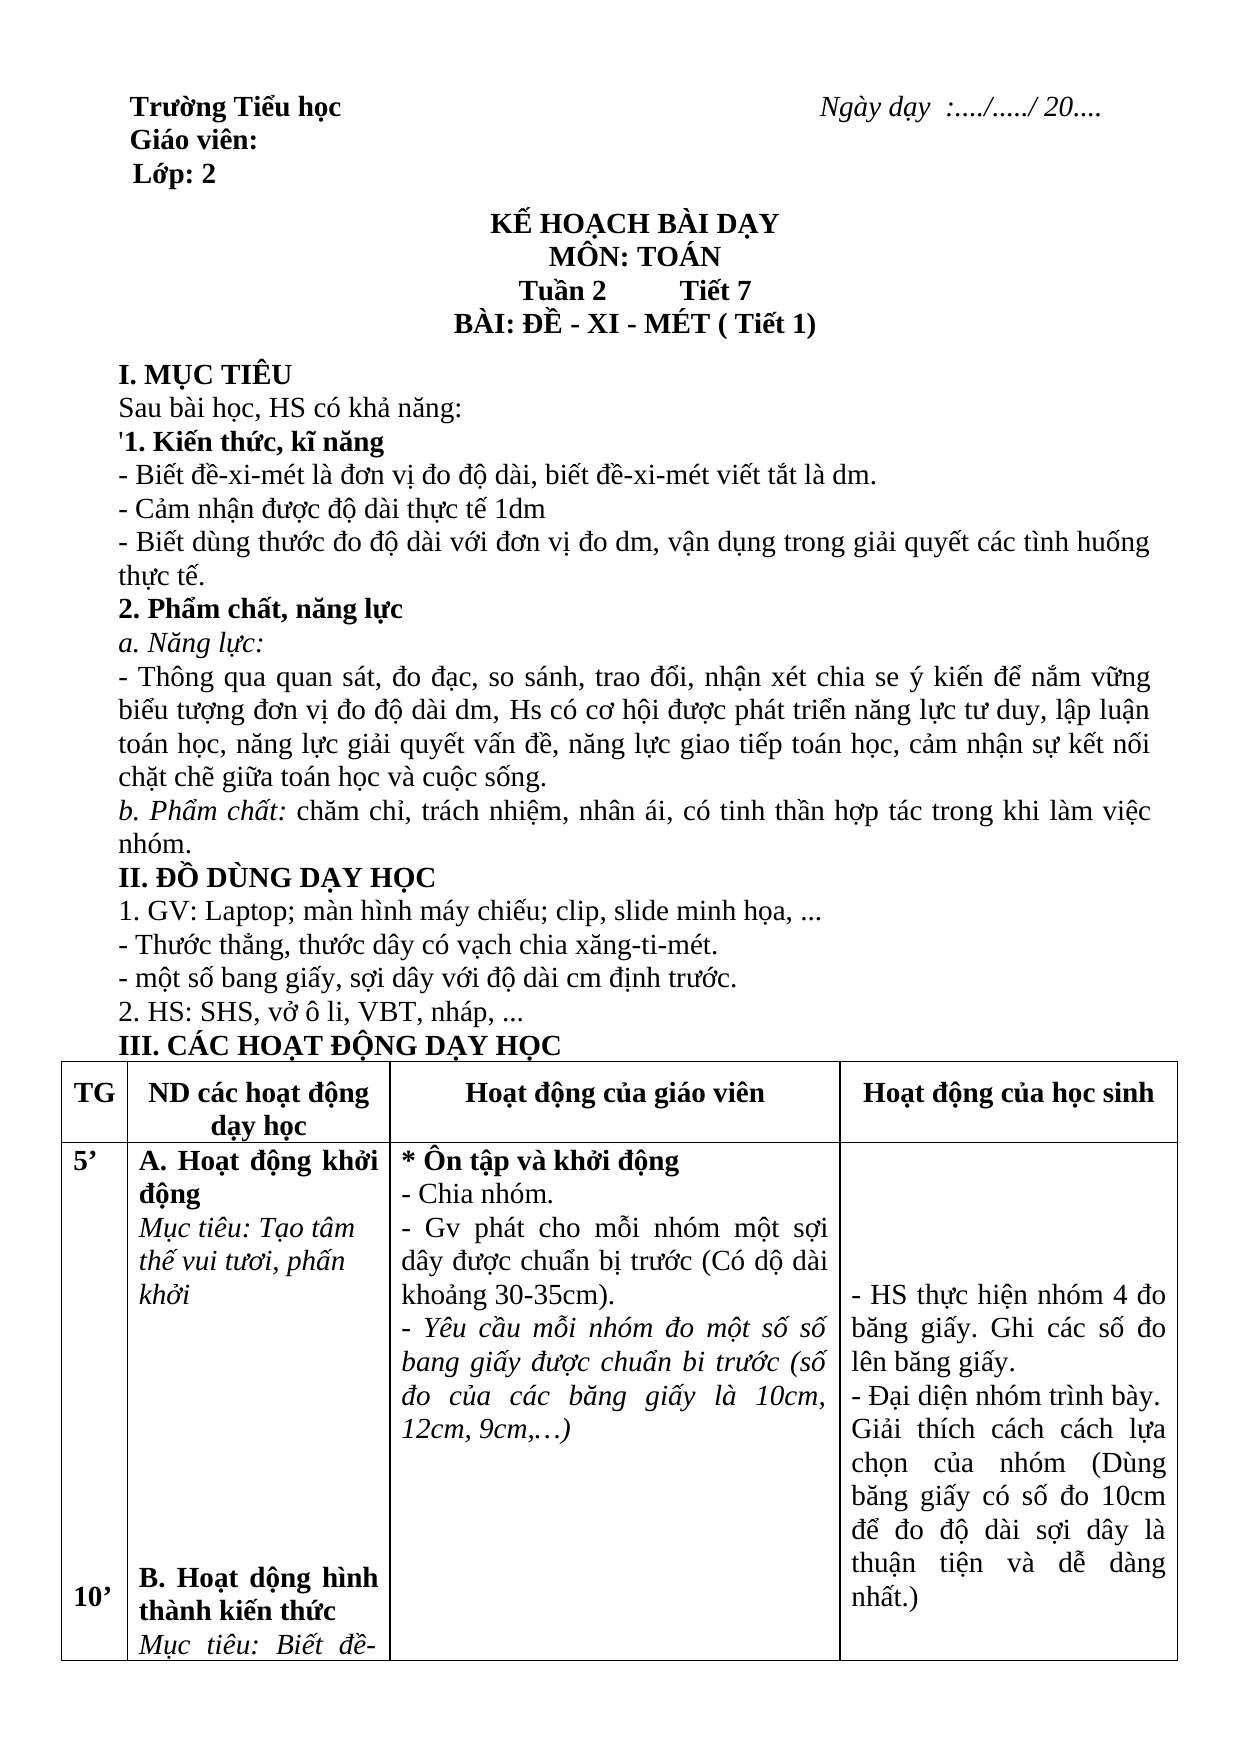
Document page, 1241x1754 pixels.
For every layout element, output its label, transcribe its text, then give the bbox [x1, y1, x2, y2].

text II. ĐỒ DÙNG DẠY HỌC [118, 860, 1152, 893]
text 2. Phẩm chất, năng lực [118, 592, 1152, 625]
text Lớp: 2 [118, 156, 1152, 189]
text b. Phẩm chất: chăm chỉ, trách nhiệm, nhân ái, có tinh thần hợp tác trong khi làm việc nhóm. [118, 793, 1152, 860]
text Sau bài học, HS có khả năng: [118, 390, 1152, 424]
text I. MỤC TIÊU [118, 357, 1152, 390]
text - Thông qua quan sát, đo đạc, so sánh, trao đổi, nhận xét chia se ý kiến để nắm vững biểu tượng đơn vị đo độ dài dm, Hs có cơ hội được phát triển năng lực tư duy, lập luận toán học, năng lực giải quyết vấn đề, năng lực giao tiếp toán học, cảm nhận sự kết nối chặt chẽ giữa toán học và cuộc sống. [118, 659, 1152, 793]
text 2. HS: SHS, vở ô li, VBT, nháp, ... [118, 994, 1152, 1028]
text MÔN: TOÁN [118, 239, 1152, 273]
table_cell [128, 1143, 389, 1660]
text '1. Kiến thức, kĩ năng [118, 424, 1152, 457]
text BÀI: ĐỀ - XI - MÉT ( Tiết 1) [118, 307, 1152, 340]
text - Thước thẳng, thước dây có vạch chia xăng-ti-mét. [118, 927, 1152, 961]
table_header Hoạt động của học sinh [841, 1062, 1177, 1142]
table_header TG [62, 1062, 127, 1142]
text III. CÁC HOẠT ĐỘNG DẠY HỌC [118, 1028, 1152, 1061]
table_header Ngày dạy :..../...../ 20.... [801, 89, 1218, 156]
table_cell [391, 1143, 839, 1660]
text KẾ HOẠCH BÀI DẠY [118, 206, 1152, 239]
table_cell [841, 1143, 1177, 1660]
text - Biết đề-xi-mét là đơn vị đo độ dài, biết đề-xi-mét viết tắt là dm. [118, 457, 1152, 491]
table_cell 5’ 10’ 7’ 8’ 3’ [62, 1143, 127, 1660]
text - Biết dùng thước đo độ dài với đơn vị đo dm, vận dụng trong giải quyết các tình huống thực tế. [118, 524, 1152, 592]
text a. Năng lực: [118, 625, 1152, 659]
table_header ND các hoạt động dạy học [128, 1062, 389, 1142]
text Tuần 2 Tiết 7 [118, 273, 1152, 307]
text 1. GV: Laptop; màn hình máy chiếu; clip, slide minh họa, ... [118, 893, 1152, 927]
text - một số bang giấy, sợi dây với độ dài cm định trước. [118, 961, 1152, 994]
table_header Hoạt động của giáo viên [391, 1062, 839, 1142]
table_header Trường Tiểu học Giáo viên: [129, 89, 801, 156]
text - Cảm nhận được độ dài thực tế 1dm [118, 491, 1152, 524]
